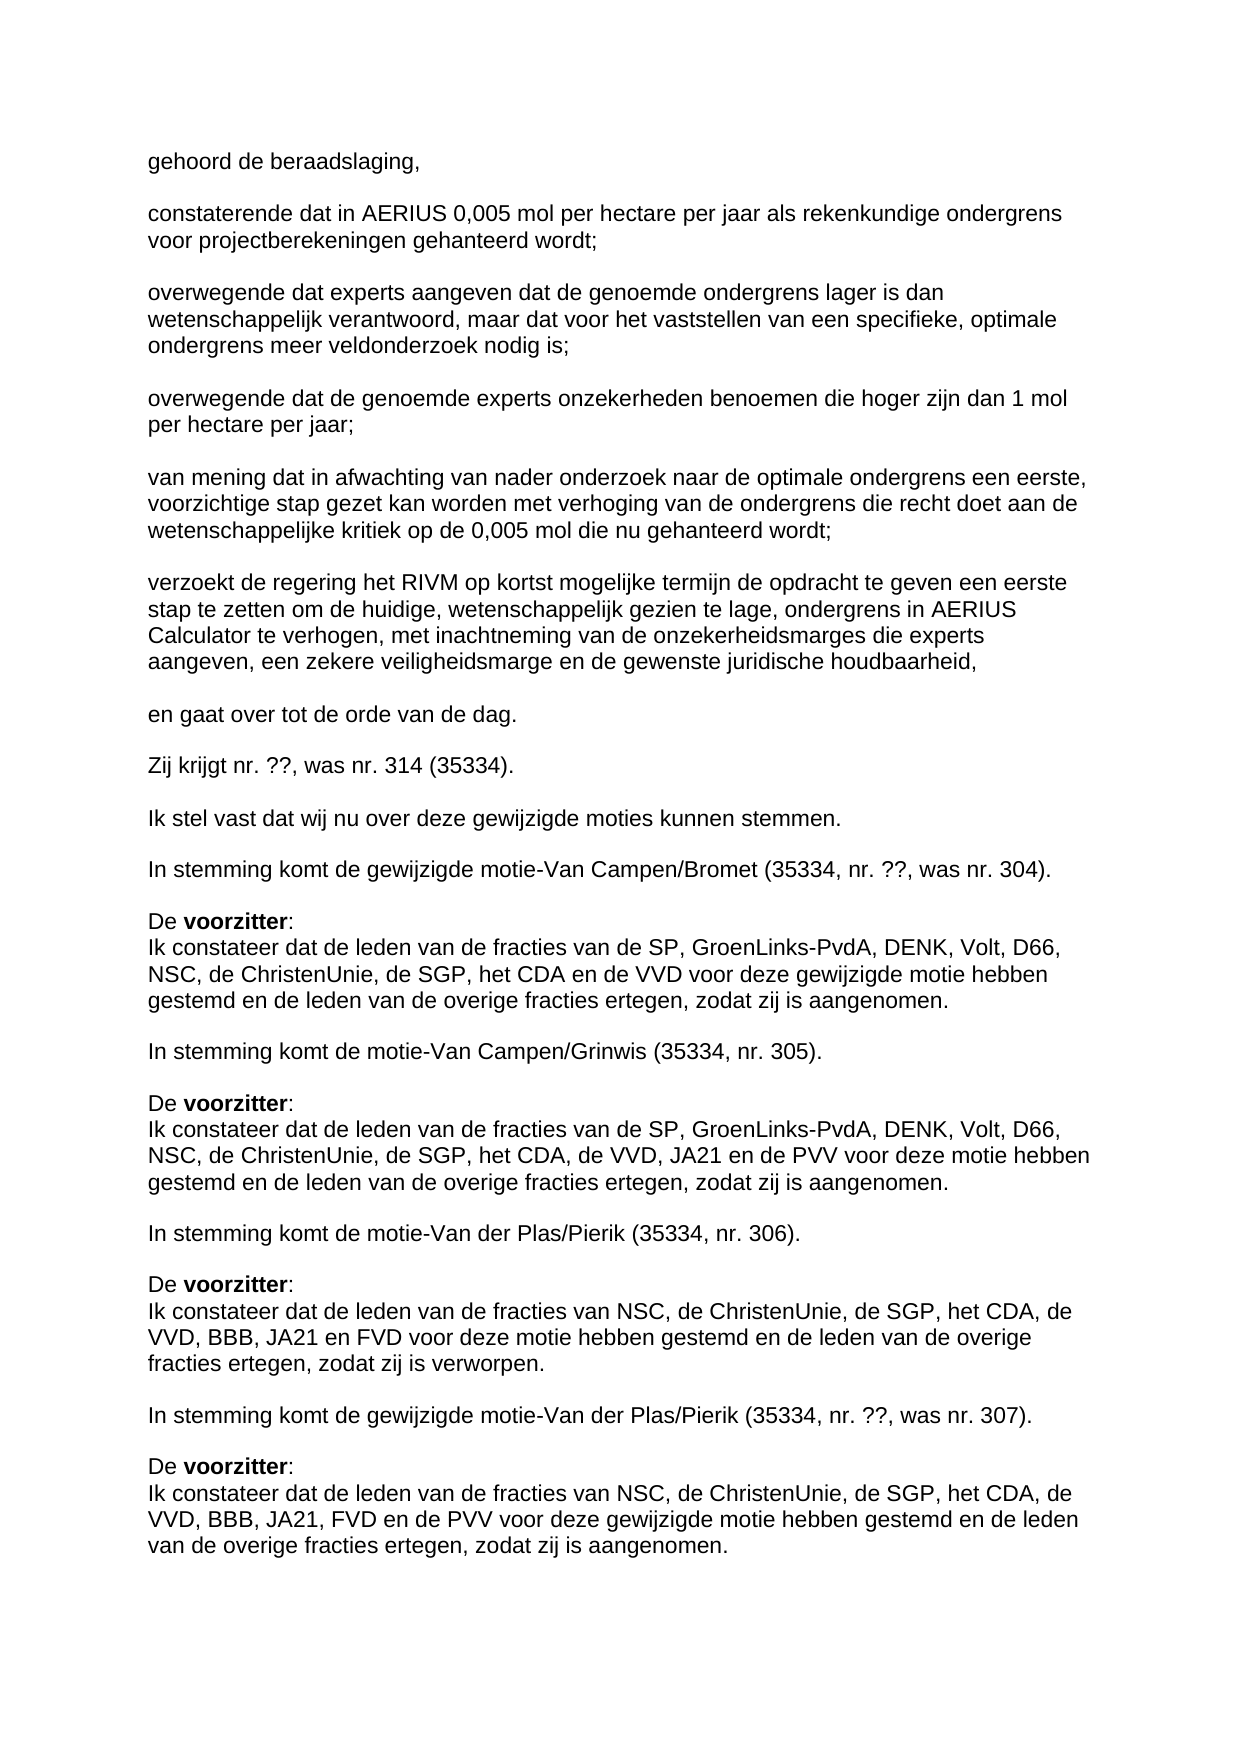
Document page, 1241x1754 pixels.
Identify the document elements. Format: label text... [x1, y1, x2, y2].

text De voorzitter: Ik constateer dat de leden van de fracties van de SP, GroenLinks-PvdA, DENK, Volt, D66, NSC, de ChristenUnie, de SGP, het CDA, de VVD, JA21 en de PVV voor deze motie hebben gestemd en de leden van de overige fracties ertegen, zodat zij is aangenomen. [148, 1089, 1093, 1195]
text In stemming komt de motie-Van Campen/Grinwis (35334, nr. 305). [148, 1038, 1093, 1064]
text In stemming komt de gewijzigde motie-Van Campen/Bromet (35334, nr. ??, was nr. 304). [148, 856, 1093, 883]
text De voorzitter: Ik constateer dat de leden van de fracties van de SP, GroenLinks-PvdA, DENK, Volt, D66, NSC, de ChristenUnie, de SGP, het CDA en de VVD voor deze gewijzigde motie hebben gestemd en de leden van de overige fracties ertegen, zodat zij is aangenomen. [148, 908, 1093, 1013]
text In stemming komt de motie-Van der Plas/Pierik (35334, nr. 306). [148, 1220, 1093, 1246]
text In stemming komt de gewijzigde motie-Van der Plas/Pierik (35334, nr. ??, was nr. 307). [148, 1402, 1093, 1428]
text Zij krijgt nr. ??, was nr. 314 (35334). Ik stel vast dat wij nu over deze gewijzigde moties kunnen stemmen. [148, 752, 1093, 831]
text De voorzitter: Ik constateer dat de leden van de fracties van NSC, de ChristenUnie, de SGP, het CDA, de VVD, BBB, JA21 en FVD voor deze motie hebben gestemd en de leden van de overige fracties ertegen, zodat zij is verworpen. [148, 1271, 1093, 1377]
text De voorzitter: Ik constateer dat de leden van de fracties van NSC, de ChristenUnie, de SGP, het CDA, de VVD, BBB, JA21, FVD en de PVV voor deze gewijzigde motie hebben gestemd en de leden van de overige fracties ertegen, zodat zij is aangenomen. [148, 1453, 1093, 1558]
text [148, 148, 1093, 727]
